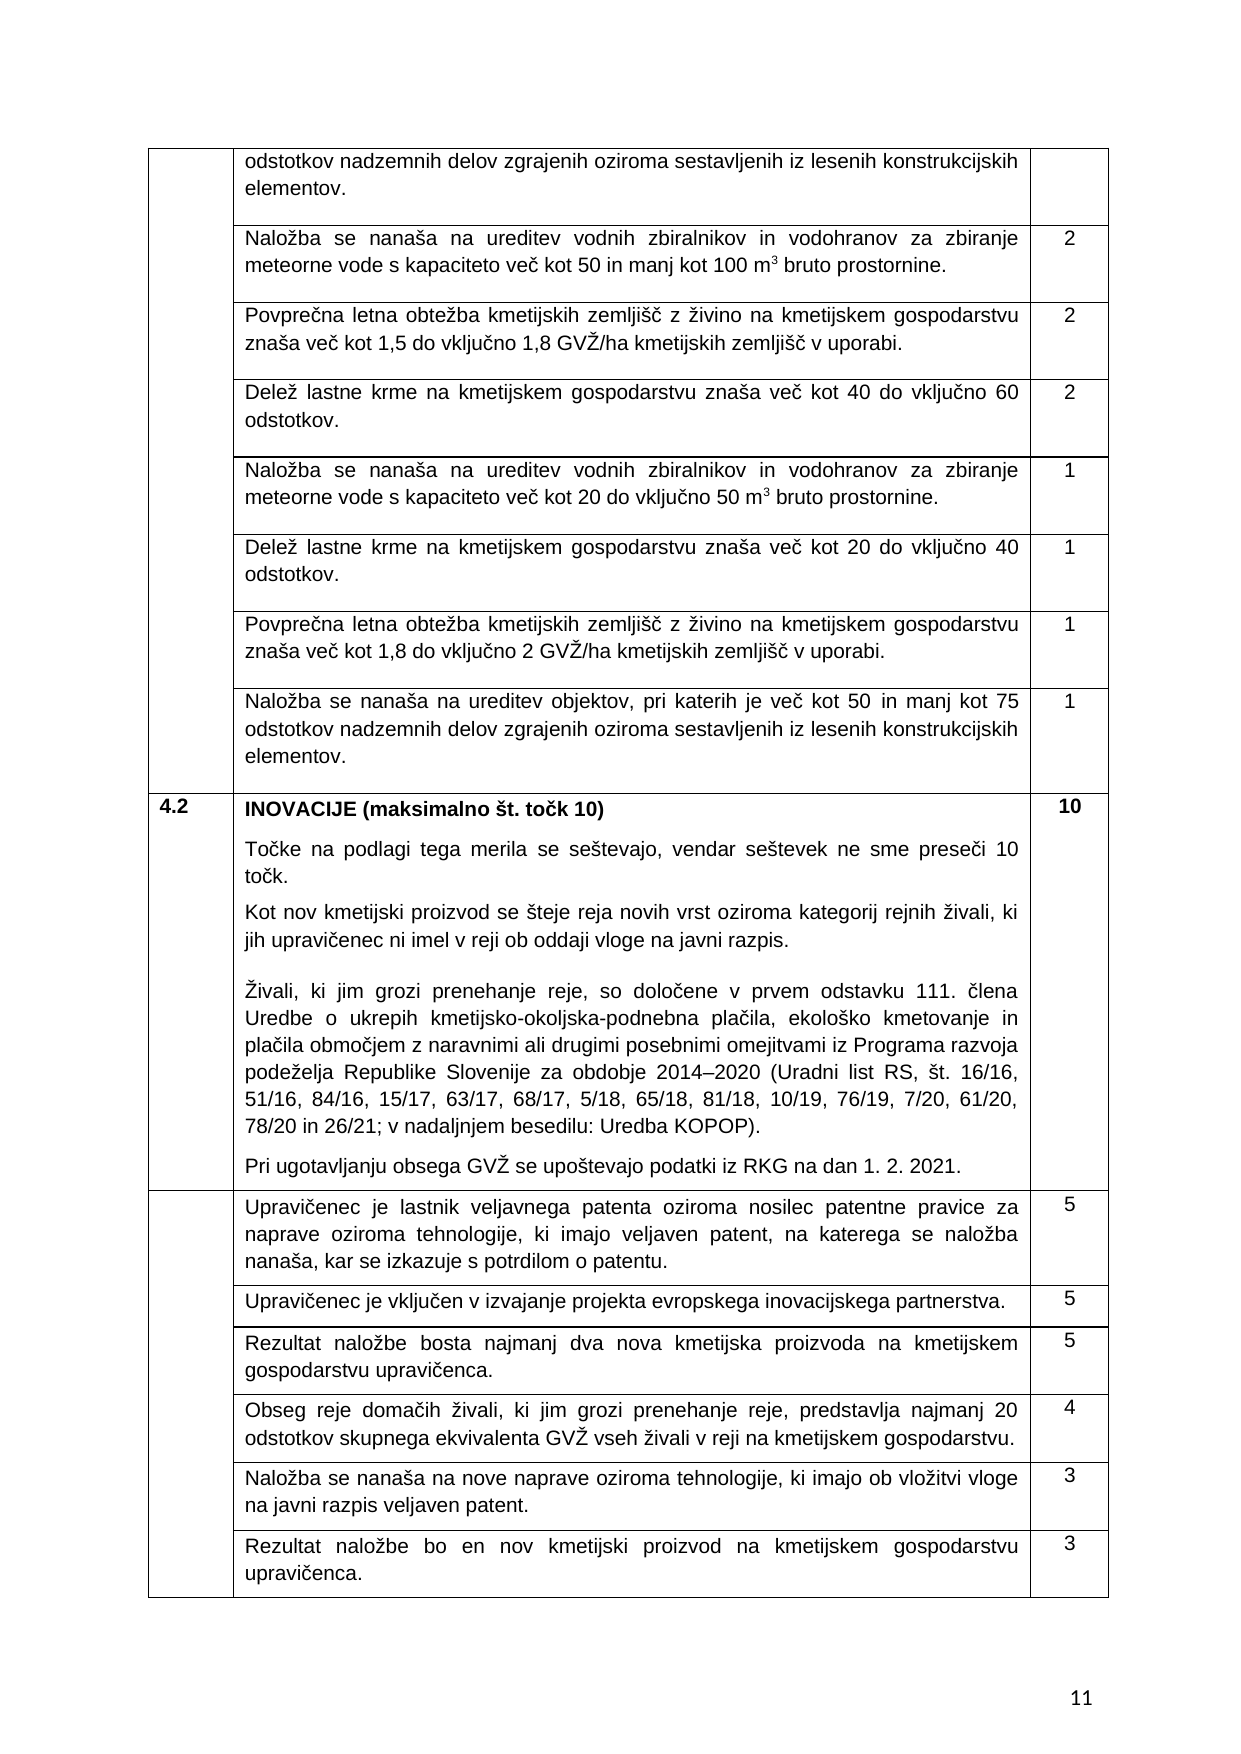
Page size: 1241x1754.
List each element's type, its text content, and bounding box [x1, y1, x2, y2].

table_cell [149, 1191, 233, 1597]
table_cell 5 [1031, 1286, 1108, 1326]
table_cell 2 [1031, 226, 1108, 302]
table_cell 4 [1031, 1395, 1108, 1462]
table_cell Rezultat naložbe bo en nov kmetijski proizvod na kmetijskem gospodarstvu upravičenca. [234, 1531, 1030, 1597]
table_cell 2 [1031, 303, 1108, 379]
table_cell Rezultat naložbe bosta najmanj dva nova kmetijska proizvoda na kmetijskem gospodarstvu upravičenca. [234, 1328, 1030, 1394]
table_cell Upravičenec je vključen v izvajanje projekta evropskega inovacijskega partnerstva. [234, 1286, 1030, 1326]
table_cell Povprečna letna obtežba kmetijskih zemljišč z živino na kmetijskem gospodarstvu znaša več kot 1,5 do vključno 1,8 GVŽ/ha kmetijskih zemljišč v uporabi. [234, 303, 1030, 379]
table_cell Naložba se nanaša na ureditev objektov, pri katerih je več kot 50 in manj kot 75 odstotkov nadzemnih delov zgrajenih oziroma sestavljenih iz lesenih konstrukcijskih elementov. [234, 689, 1030, 793]
table_cell 1 [1031, 689, 1108, 793]
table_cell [234, 149, 1030, 225]
table_cell 3 [1031, 1531, 1108, 1597]
table_cell 4.2 [149, 794, 233, 1190]
table_cell 2 [1031, 380, 1108, 456]
table_cell Delež lastne krme na kmetijskem gospodarstvu znaša več kot 40 do vključno 60 odstotkov. [234, 380, 1030, 456]
table_cell 1 [1031, 535, 1108, 611]
table_cell Obseg reje domačih živali, ki jim grozi prenehanje reje, predstavlja najmanj 20 odstotkov skupnega ekvivalenta GVŽ vseh živali v reji na kmetijskem gospodarstvu. [234, 1395, 1030, 1462]
table_cell Naložba se nanaša na ureditev vodnih zbiralnikov in vodohranov za zbiranje meteorne vode s kapaciteto več kot 50 in manj kot 100 m3 bruto prostornine. [234, 226, 1030, 302]
table_cell Povprečna letna obtežba kmetijskih zemljišč z živino na kmetijskem gospodarstvu znaša več kot 1,8 do vključno 2 GVŽ/ha kmetijskih zemljišč v uporabi. [234, 612, 1030, 688]
table_cell Upravičenec je lastnik veljavnega patenta oziroma nosilec patentne pravice za naprave oziroma tehnologije, ki imajo veljaven patent, na katerega se naložba nanaša, kar se izkazuje s potrdilom o patentu. [234, 1191, 1030, 1285]
table_cell 3 [1031, 149, 1108, 225]
table_cell 3 [1031, 1463, 1108, 1529]
table_cell INOVACIJE (maksimalno št. točk 10) Točke na podlagi tega merila se seštevajo, vendar seštevek ne sme preseči 10 točk. Kot nov kmetijski proizvod se šteje reja novih vrst oziroma kategorij rejnih živali, ki jih upravičenec ni imel v reji ob oddaji vloge na javni razpis. Živali, ki jim grozi prenehanje reje, so določene v prvem odstavku 111. člena Uredbe o ukrepih kmetijsko-okoljska-podnebna plačila, ekološko kmetovanje in plačila območjem z naravnimi ali drugimi posebnimi omejitvami iz Programa razvoja podeželja Republike Slovenije za obdobje 2014–2020 (Uradni list RS, št. 16/16, 51/16, 84/16, 15/17, 63/17, 68/17, 5/18, 65/18, 81/18, 10/19, 76/19, 7/20, 61/20, 78/20 in 26/21; v nadaljnjem besedilu: Uredba KOPOP). Pri ugotavljanju obsega GVŽ se upoštevajo podatki iz RKG na dan 1. 2. 2021. [234, 794, 1030, 1190]
table_cell 1 [1031, 458, 1108, 533]
table_cell Naložba se nanaša na ureditev vodnih zbiralnikov in vodohranov za zbiranje meteorne vode s kapaciteto več kot 20 do vključno 50 m3 bruto prostornine. [234, 458, 1030, 533]
table_cell 5 [1031, 1191, 1108, 1285]
table_cell 1 [1031, 612, 1108, 688]
table_cell Naložba se nanaša na nove naprave oziroma tehnologije, ki imajo ob vložitvi vloge na javni razpis veljaven patent. [234, 1463, 1030, 1529]
table_cell 5 [1031, 1328, 1108, 1394]
table_cell Delež lastne krme na kmetijskem gospodarstvu znaša več kot 20 do vključno 40 odstotkov. [234, 535, 1030, 611]
table_cell 10 [1031, 794, 1108, 1190]
